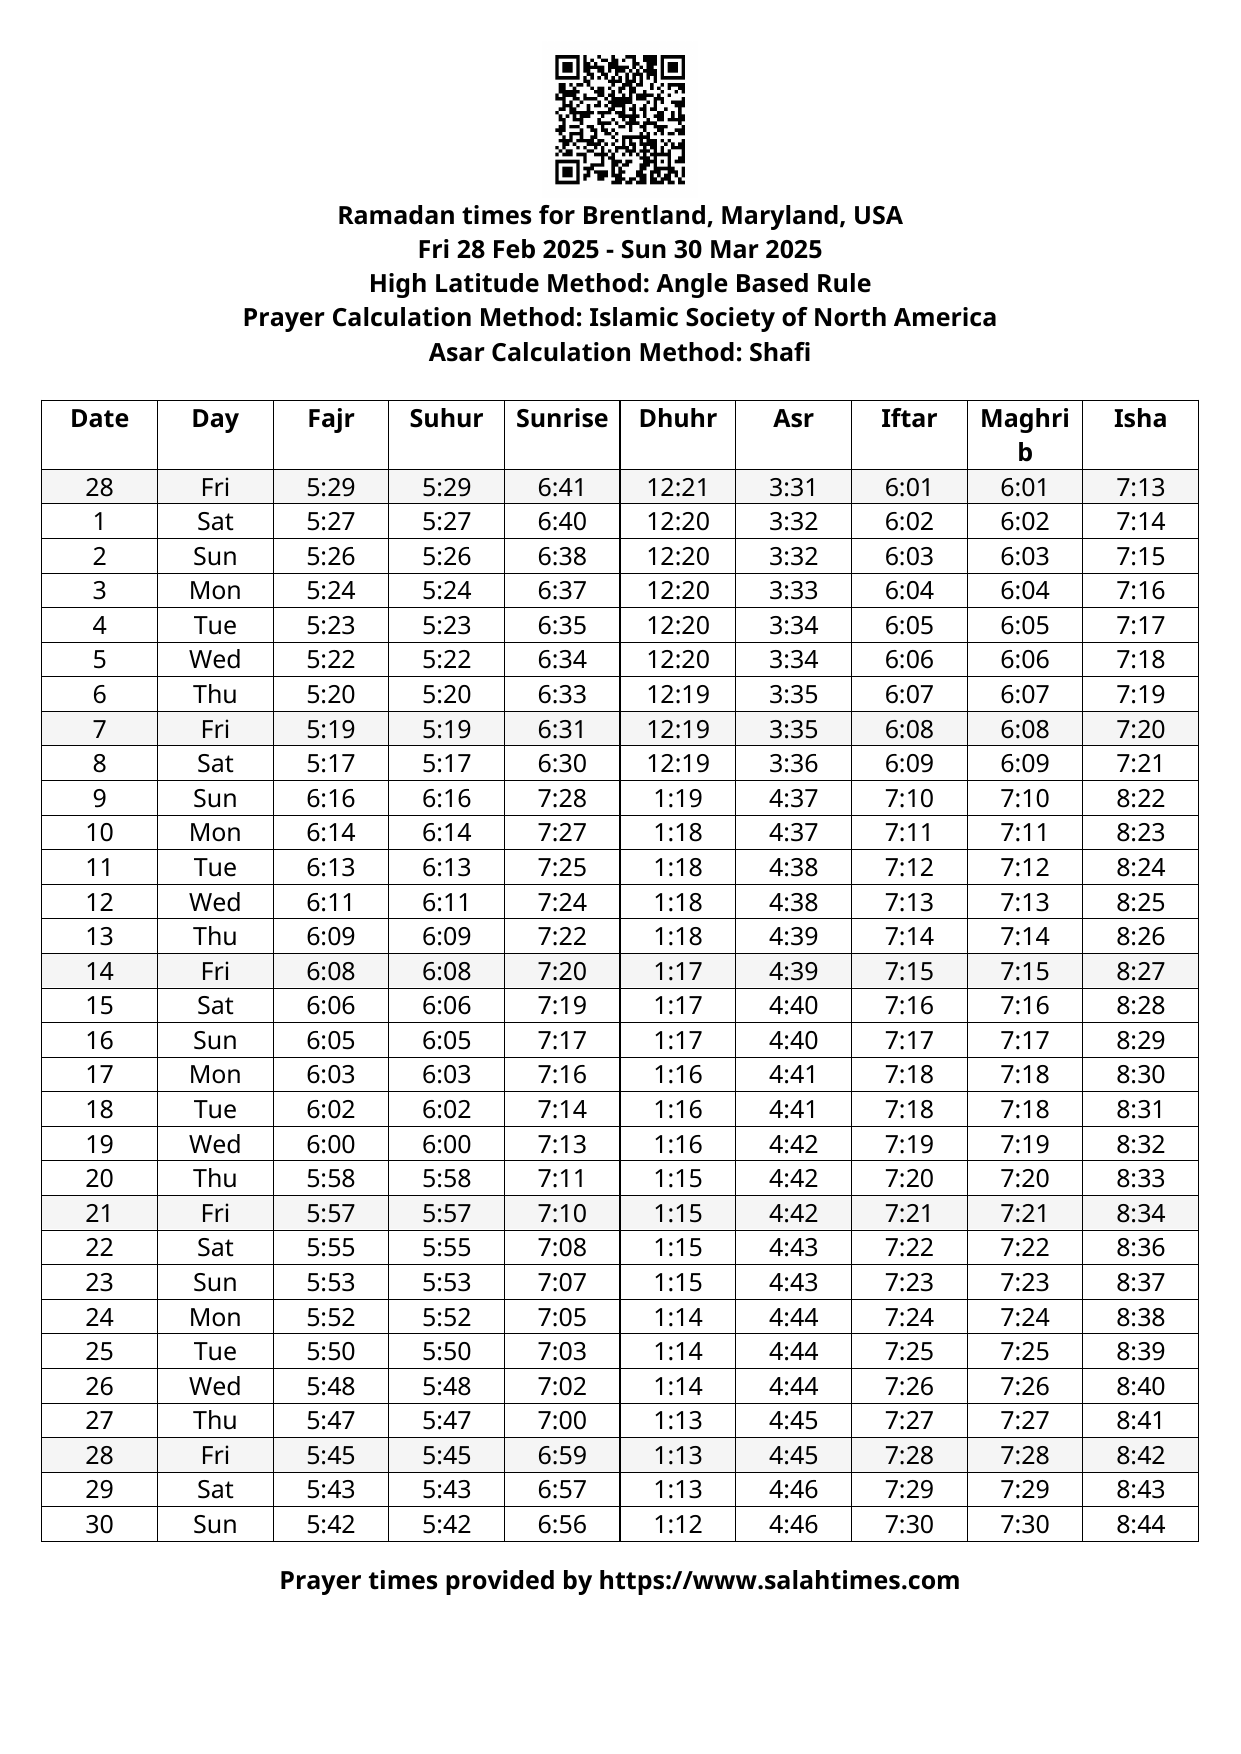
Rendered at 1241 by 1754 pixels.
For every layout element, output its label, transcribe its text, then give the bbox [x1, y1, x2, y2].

text Asar Calculation Method: Shafi [42, 334, 1198, 368]
table_cell 7:17 [852, 1023, 967, 1057]
table_cell 8:36 [1083, 1231, 1198, 1264]
table_cell 6 [42, 677, 157, 711]
table_cell 8:32 [1083, 1127, 1198, 1160]
table_cell 5:27 [274, 504, 388, 538]
table_cell 9 [42, 781, 157, 814]
table_cell 17 [42, 1058, 157, 1091]
table_cell 6:38 [505, 539, 619, 572]
table_cell 4:42 [736, 1127, 851, 1160]
table_cell 7:13 [505, 1127, 619, 1160]
table_cell 28 [42, 470, 157, 503]
table_cell 7:13 [968, 885, 1082, 918]
table_cell 7:16 [1083, 574, 1198, 607]
table_cell 7:15 [852, 954, 967, 987]
table_cell 1:13 [621, 1473, 735, 1506]
table_cell 3:35 [736, 712, 851, 745]
table_cell 13 [42, 919, 157, 953]
table_cell 7:18 [1083, 643, 1198, 676]
table_cell 11 [42, 850, 157, 884]
table_cell 8:39 [1083, 1334, 1198, 1368]
table_cell 12:20 [621, 539, 735, 572]
table_cell 1:16 [621, 1058, 735, 1091]
table_cell 4:38 [736, 850, 851, 884]
table_cell 21 [42, 1196, 157, 1229]
table_cell 7:18 [852, 1058, 967, 1091]
table_cell 6:57 [505, 1473, 619, 1506]
table_cell 3:36 [736, 746, 851, 780]
table_cell 5:20 [389, 677, 504, 711]
table_cell 5:43 [389, 1473, 504, 1506]
table_cell 12:19 [621, 712, 735, 745]
table_cell 5 [42, 643, 157, 676]
table_cell 7:07 [505, 1265, 619, 1299]
table_cell 6:40 [505, 504, 619, 538]
table_cell 1:17 [621, 989, 735, 1022]
table_cell 7:15 [1083, 539, 1198, 572]
table_cell Wed [158, 885, 273, 918]
table_cell 6:01 [852, 470, 967, 503]
table_cell 1:18 [621, 850, 735, 884]
table_cell 7:11 [852, 816, 967, 849]
table_cell 5:19 [389, 712, 504, 745]
table_cell 6:11 [389, 885, 504, 918]
table_cell 6:05 [852, 608, 967, 642]
table_cell 22 [42, 1231, 157, 1264]
table_cell 7:28 [852, 1438, 967, 1472]
table_cell 8:25 [1083, 885, 1198, 918]
table_cell 6:04 [852, 574, 967, 607]
table_cell 6:08 [389, 954, 504, 987]
table_cell 3:35 [736, 677, 851, 711]
table_cell 15 [42, 989, 157, 1022]
table_cell Thu [158, 677, 273, 711]
table_cell 6:09 [274, 919, 388, 953]
table_cell Wed [158, 1127, 273, 1160]
table_cell 1:18 [621, 816, 735, 849]
table_cell Fri [158, 954, 273, 987]
table_cell 5:23 [389, 608, 504, 642]
table_cell 5:47 [389, 1404, 504, 1437]
table_cell 6:41 [505, 470, 619, 503]
table_cell 4:46 [736, 1507, 851, 1541]
table_cell 7:25 [505, 850, 619, 884]
table_cell 12:21 [621, 470, 735, 503]
table_cell 6:30 [505, 746, 619, 780]
table_cell 4:42 [736, 1196, 851, 1229]
table_cell 5:45 [389, 1438, 504, 1472]
table_cell 7:24 [852, 1300, 967, 1333]
table_cell 4:41 [736, 1058, 851, 1091]
table_cell 7:21 [1083, 746, 1198, 780]
table_cell 6:08 [274, 954, 388, 987]
table_cell 1:15 [621, 1265, 735, 1299]
table_cell Thu [158, 1161, 273, 1195]
table_cell 5:24 [389, 574, 504, 607]
table_header Date [42, 401, 157, 469]
table_cell 6:04 [968, 574, 1082, 607]
table_cell 8:44 [1083, 1507, 1198, 1541]
table_cell 6:14 [274, 816, 388, 849]
table_cell 7:15 [968, 954, 1082, 987]
picture [542, 41, 699, 198]
table_cell 8:26 [1083, 919, 1198, 953]
table_cell 7:21 [852, 1196, 967, 1229]
table_cell 5:48 [389, 1369, 504, 1402]
table_header Dhuhr [621, 401, 735, 469]
table_cell 8:42 [1083, 1438, 1198, 1472]
table_cell 1:15 [621, 1196, 735, 1229]
table_cell 6:03 [274, 1058, 388, 1091]
table_cell Fri [158, 1438, 273, 1472]
table_header Maghrib [968, 401, 1082, 469]
table_cell 1:17 [621, 954, 735, 987]
table_cell 20 [42, 1161, 157, 1195]
table_cell 7:10 [968, 781, 1082, 814]
table_cell 5:45 [274, 1438, 388, 1472]
table_cell Thu [158, 1404, 273, 1437]
table_cell 7:10 [852, 781, 967, 814]
table_cell 4:44 [736, 1334, 851, 1368]
table_cell 7:16 [852, 989, 967, 1022]
table_cell 30 [42, 1507, 157, 1541]
table_cell Mon [158, 816, 273, 849]
table_cell Mon [158, 574, 273, 607]
table_cell 8:27 [1083, 954, 1198, 987]
table_cell 4:40 [736, 989, 851, 1022]
table_cell 7:17 [1083, 608, 1198, 642]
table_cell 6:00 [274, 1127, 388, 1160]
table_cell 7:27 [505, 816, 619, 849]
table_cell 5:29 [274, 470, 388, 503]
table_cell 8:43 [1083, 1473, 1198, 1506]
table_cell 1 [42, 504, 157, 538]
table_cell 3:34 [736, 643, 851, 676]
table_cell 7:28 [505, 781, 619, 814]
table_cell 6:09 [852, 746, 967, 780]
table_cell 1:13 [621, 1438, 735, 1472]
table_cell 7:26 [852, 1369, 967, 1402]
table_cell 8:23 [1083, 816, 1198, 849]
table_cell 5:57 [389, 1196, 504, 1229]
table_cell 5:58 [274, 1161, 388, 1195]
table_cell 7:11 [968, 816, 1082, 849]
table_cell 6:33 [505, 677, 619, 711]
table_cell 8 [42, 746, 157, 780]
table_cell 1:13 [621, 1404, 735, 1437]
table_cell 18 [42, 1092, 157, 1126]
table_cell Tue [158, 1334, 273, 1368]
table_cell 7:05 [505, 1300, 619, 1333]
table_cell 4:41 [736, 1092, 851, 1126]
table_cell 4:38 [736, 885, 851, 918]
table_cell 8:34 [1083, 1196, 1198, 1229]
table_cell 6:03 [968, 539, 1082, 572]
table_cell Sun [158, 1265, 273, 1299]
table_cell 7:00 [505, 1404, 619, 1437]
table_cell 4:44 [736, 1300, 851, 1333]
table_cell 6:56 [505, 1507, 619, 1541]
table_cell 6:07 [968, 677, 1082, 711]
table_cell 27 [42, 1404, 157, 1437]
table_cell 1:16 [621, 1127, 735, 1160]
table_cell 1:14 [621, 1334, 735, 1368]
table_header Suhur [389, 401, 504, 469]
table_cell 3:32 [736, 539, 851, 572]
table_cell 3:34 [736, 608, 851, 642]
table_cell 4:39 [736, 919, 851, 953]
table_cell 8:31 [1083, 1092, 1198, 1126]
table_cell 4:37 [736, 781, 851, 814]
table_cell 6:13 [389, 850, 504, 884]
table_cell 5:52 [274, 1300, 388, 1333]
table_cell 12:20 [621, 608, 735, 642]
table_cell 5:20 [274, 677, 388, 711]
table_cell 19 [42, 1127, 157, 1160]
table_cell 7:19 [968, 1127, 1082, 1160]
table_cell 7:12 [852, 850, 967, 884]
table_cell 25 [42, 1334, 157, 1368]
table_cell 8:41 [1083, 1404, 1198, 1437]
table_cell 4:37 [736, 816, 851, 849]
table_cell 28 [42, 1438, 157, 1472]
table_cell 6:08 [852, 712, 967, 745]
table_cell 1:16 [621, 1092, 735, 1126]
table_cell 3 [42, 574, 157, 607]
table_cell Tue [158, 1092, 273, 1126]
table_cell 5:24 [274, 574, 388, 607]
table_cell 7:28 [968, 1438, 1082, 1472]
table_cell 7:13 [1083, 470, 1198, 503]
table_cell 6:11 [274, 885, 388, 918]
table_cell 7:27 [968, 1404, 1082, 1437]
table_header Fajr [274, 401, 388, 469]
table_cell 6:02 [852, 504, 967, 538]
table_cell 4:43 [736, 1231, 851, 1264]
table_cell 7:16 [505, 1058, 619, 1091]
table_cell 12:19 [621, 746, 735, 780]
table_cell 7:22 [968, 1231, 1082, 1264]
table_cell 8:33 [1083, 1161, 1198, 1195]
table_cell 7:25 [852, 1334, 967, 1368]
table_cell 7:19 [852, 1127, 967, 1160]
table_cell 6:03 [389, 1058, 504, 1091]
table_cell 5:53 [274, 1265, 388, 1299]
table_cell 7:17 [968, 1023, 1082, 1057]
text Ramadan times for Brentland, Maryland, USA [42, 198, 1198, 232]
table_cell 7:10 [505, 1196, 619, 1229]
table_cell 7:12 [968, 850, 1082, 884]
table_cell 5:58 [389, 1161, 504, 1195]
table_cell 26 [42, 1369, 157, 1402]
table_cell 1:14 [621, 1369, 735, 1402]
table_cell 7:30 [852, 1507, 967, 1541]
table_cell Sun [158, 781, 273, 814]
table_cell 7:14 [1083, 504, 1198, 538]
table_cell 1:17 [621, 1023, 735, 1057]
table_cell 7:20 [852, 1161, 967, 1195]
table_cell 7:20 [968, 1161, 1082, 1195]
table_cell 6:31 [505, 712, 619, 745]
table_cell 7:16 [968, 989, 1082, 1022]
table_cell 6:16 [274, 781, 388, 814]
table_cell 6:06 [274, 989, 388, 1022]
text Fri 28 Feb 2025 - Sun 30 Mar 2025 [42, 232, 1198, 266]
table_cell 6:37 [505, 574, 619, 607]
table_cell 3:33 [736, 574, 851, 607]
table_cell 7:26 [968, 1369, 1082, 1402]
table_cell 8:37 [1083, 1265, 1198, 1299]
table_cell 7:14 [505, 1092, 619, 1126]
table_cell 12:20 [621, 504, 735, 538]
table_cell 29 [42, 1473, 157, 1506]
table_cell 1:15 [621, 1231, 735, 1264]
table_cell 5:48 [274, 1369, 388, 1402]
table_cell 5:26 [389, 539, 504, 572]
table_cell 7:13 [852, 885, 967, 918]
table_cell 8:24 [1083, 850, 1198, 884]
table_cell 7:02 [505, 1369, 619, 1402]
table_cell 6:14 [389, 816, 504, 849]
table_cell 8:38 [1083, 1300, 1198, 1333]
table_cell 7 [42, 712, 157, 745]
table_cell Sat [158, 989, 273, 1022]
table_cell 6:02 [389, 1092, 504, 1126]
table_cell 12:20 [621, 643, 735, 676]
table_header Sunrise [505, 401, 619, 469]
table_cell 7:24 [968, 1300, 1082, 1333]
table_cell 7:20 [1083, 712, 1198, 745]
text Prayer times provided by https://www.salahtimes.com [42, 1563, 1198, 1597]
table_cell 5:42 [274, 1507, 388, 1541]
table_cell Tue [158, 850, 273, 884]
table_cell 5:17 [274, 746, 388, 780]
table_cell 24 [42, 1300, 157, 1333]
table_cell 6:06 [389, 989, 504, 1022]
table_cell 6:34 [505, 643, 619, 676]
table_cell Sat [158, 746, 273, 780]
table_cell Sun [158, 1023, 273, 1057]
table_cell 5:55 [274, 1231, 388, 1264]
table_cell 7:24 [505, 885, 619, 918]
table_cell 5:27 [389, 504, 504, 538]
table_cell 4:39 [736, 954, 851, 987]
table_cell 5:57 [274, 1196, 388, 1229]
table_cell Wed [158, 1369, 273, 1402]
table_cell 7:03 [505, 1334, 619, 1368]
table_cell 10 [42, 816, 157, 849]
table_cell 14 [42, 954, 157, 987]
table_cell 6:05 [389, 1023, 504, 1057]
table_cell 6:09 [968, 746, 1082, 780]
table_cell 7:30 [968, 1507, 1082, 1541]
table_cell 5:22 [389, 643, 504, 676]
table_cell 5:50 [389, 1334, 504, 1368]
table_header Iftar [852, 401, 967, 469]
table_cell Fri [158, 712, 273, 745]
table_cell 7:18 [968, 1058, 1082, 1091]
table_cell 7:17 [505, 1023, 619, 1057]
table_cell 7:11 [505, 1161, 619, 1195]
table_cell 4:45 [736, 1438, 851, 1472]
table_cell 7:18 [852, 1092, 967, 1126]
table_cell 4:40 [736, 1023, 851, 1057]
table_cell 8:28 [1083, 989, 1198, 1022]
table_cell 8:29 [1083, 1023, 1198, 1057]
table_cell 6:05 [274, 1023, 388, 1057]
table_cell 6:13 [274, 850, 388, 884]
table_cell 7:22 [505, 919, 619, 953]
table_header Asr [736, 401, 851, 469]
table_cell 1:14 [621, 1300, 735, 1333]
table_cell 8:30 [1083, 1058, 1198, 1091]
table_cell 7:08 [505, 1231, 619, 1264]
table_cell 5:53 [389, 1265, 504, 1299]
table_cell 7:23 [852, 1265, 967, 1299]
table_cell 12 [42, 885, 157, 918]
table_cell 7:27 [852, 1404, 967, 1437]
text High Latitude Method: Angle Based Rule [42, 266, 1198, 300]
table_cell 5:43 [274, 1473, 388, 1506]
table_header Day [158, 401, 273, 469]
table_cell 6:02 [968, 504, 1082, 538]
table_cell 23 [42, 1265, 157, 1299]
table_cell 4 [42, 608, 157, 642]
table_cell 7:22 [852, 1231, 967, 1264]
table_cell 5:47 [274, 1404, 388, 1437]
table_cell 5:23 [274, 608, 388, 642]
table_cell 8:40 [1083, 1369, 1198, 1402]
table_cell 6:00 [389, 1127, 504, 1160]
table_cell 1:12 [621, 1507, 735, 1541]
table_cell Sat [158, 1231, 273, 1264]
table_cell 7:18 [968, 1092, 1082, 1126]
table_cell Thu [158, 919, 273, 953]
table_cell 4:44 [736, 1369, 851, 1402]
table_cell 7:20 [505, 954, 619, 987]
table_cell Tue [158, 608, 273, 642]
table_cell 6:35 [505, 608, 619, 642]
table_cell 7:19 [505, 989, 619, 1022]
table_cell 6:09 [389, 919, 504, 953]
table_header Isha [1083, 401, 1198, 469]
table_cell 1:19 [621, 781, 735, 814]
table_cell 7:23 [968, 1265, 1082, 1299]
table_cell 5:17 [389, 746, 504, 780]
table_cell 3:31 [736, 470, 851, 503]
table_cell 4:46 [736, 1473, 851, 1506]
table_cell 6:06 [852, 643, 967, 676]
table_cell 2 [42, 539, 157, 572]
table_cell 12:20 [621, 574, 735, 607]
table_cell 6:07 [852, 677, 967, 711]
table_cell 12:19 [621, 677, 735, 711]
table_cell 7:29 [852, 1473, 967, 1506]
table_cell 6:06 [968, 643, 1082, 676]
table_cell 6:05 [968, 608, 1082, 642]
table_cell 1:18 [621, 919, 735, 953]
table_cell 3:32 [736, 504, 851, 538]
table_cell Mon [158, 1300, 273, 1333]
table_cell 5:22 [274, 643, 388, 676]
table_cell Sat [158, 1473, 273, 1506]
table_cell 5:55 [389, 1231, 504, 1264]
table_cell 8:22 [1083, 781, 1198, 814]
table_cell 5:50 [274, 1334, 388, 1368]
table_cell Sat [158, 504, 273, 538]
table_cell 7:25 [968, 1334, 1082, 1368]
table_cell 6:08 [968, 712, 1082, 745]
table_cell 1:15 [621, 1161, 735, 1195]
text Prayer Calculation Method: Islamic Society of North America [42, 300, 1198, 334]
table_cell 4:43 [736, 1265, 851, 1299]
table_cell 5:19 [274, 712, 388, 745]
table_cell 7:21 [968, 1196, 1082, 1229]
table_cell 6:03 [852, 539, 967, 572]
table_cell 5:52 [389, 1300, 504, 1333]
table_cell 4:45 [736, 1404, 851, 1437]
table_cell 6:02 [274, 1092, 388, 1126]
table_cell Fri [158, 470, 273, 503]
table_cell 5:29 [389, 470, 504, 503]
table_cell 5:26 [274, 539, 388, 572]
table_cell 6:16 [389, 781, 504, 814]
table_cell Wed [158, 643, 273, 676]
table_cell Fri [158, 1196, 273, 1229]
table_cell 16 [42, 1023, 157, 1057]
table_cell 5:42 [389, 1507, 504, 1541]
table_cell Sun [158, 1507, 273, 1541]
table_cell 6:59 [505, 1438, 619, 1472]
table_cell Sun [158, 539, 273, 572]
table_cell Mon [158, 1058, 273, 1091]
table_cell 4:42 [736, 1161, 851, 1195]
table_cell 7:14 [852, 919, 967, 953]
table_cell 1:18 [621, 885, 735, 918]
table_cell 7:14 [968, 919, 1082, 953]
table_cell 7:29 [968, 1473, 1082, 1506]
table_cell 7:19 [1083, 677, 1198, 711]
table_cell 6:01 [968, 470, 1082, 503]
